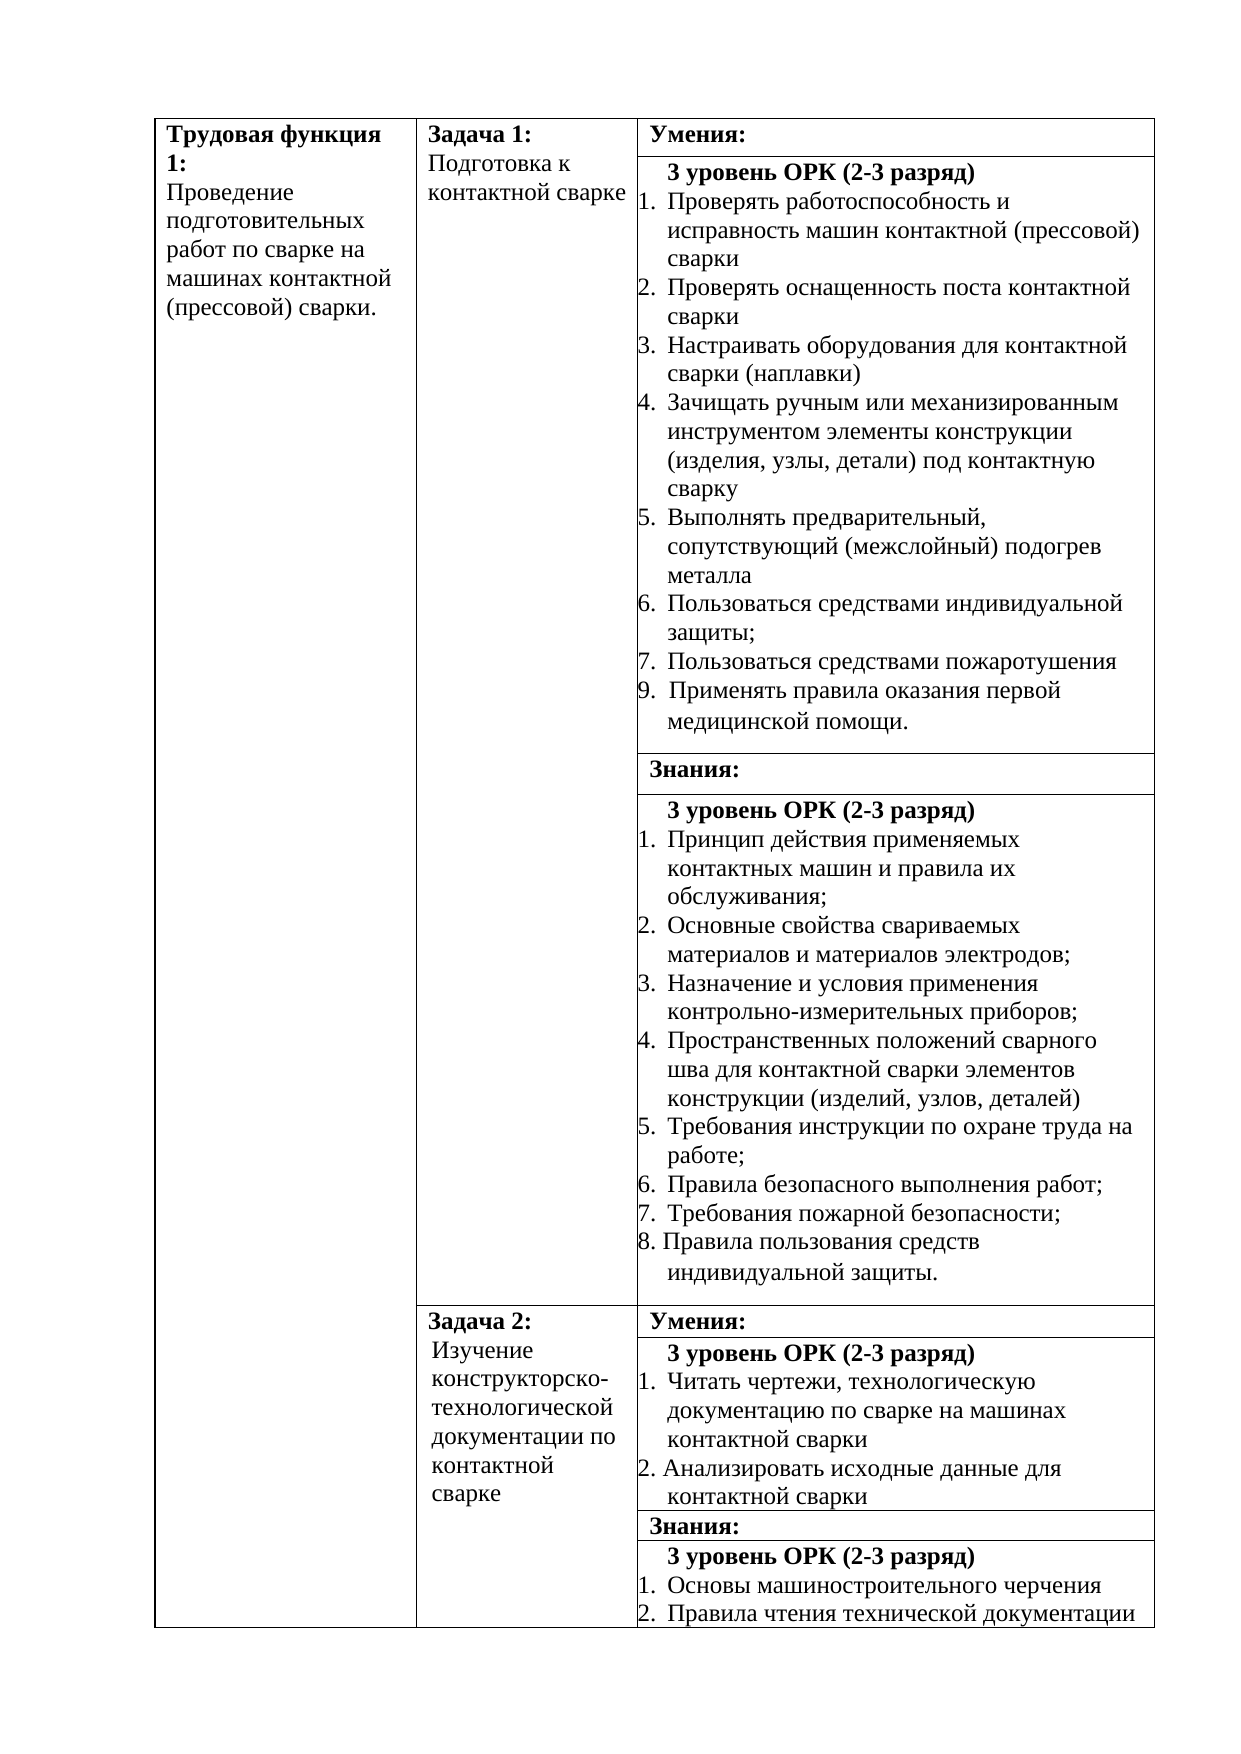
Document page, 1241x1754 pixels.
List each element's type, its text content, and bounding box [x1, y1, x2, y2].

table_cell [638, 1541, 1154, 1627]
table_cell Задача 2: Изучение конструкторско-технологической документации по контактной сварке [417, 1306, 637, 1627]
table_cell Задача 1: Подготовка к контактной сварке [417, 119, 637, 1305]
table_cell 3 уровень ОРК (2-3 разряд) Читать чертежи, технологическую документацию по сварке на машинах контактной сварки 2. Анализировать исходные данные для контактной сварки [638, 1338, 1154, 1510]
table_cell Умения: [638, 1306, 1154, 1337]
table_cell Умения: [638, 119, 1154, 156]
table_cell Знания: [638, 754, 1154, 794]
table_cell Знания: [638, 1511, 1154, 1540]
table_cell Трудовая функция 1: Проведение подготовительных работ по сварке на машинах контактной (прессовой) сварки. [156, 119, 416, 1627]
table_cell 3 уровень ОРК (2-3 разряд) Проверять работоспособность и исправность машин контактной (прессовой) сварки Проверять оснащенность поста контактной сварки Настраивать оборудования для контактной сварки (наплавки) Зачищать ручным или механизированным инструментом элементы конструкции (изделия, узлы, детали) под контактную сварку Выполнять предварительный, сопутствующий (межслойный) подогрев металла Пользоваться средствами индивидуальной защиты; Пользоваться средствами пожаротушения 9. Применять правила оказания первой медицинской помощи. [638, 157, 1154, 753]
table_cell 3 уровень ОРК (2-3 разряд) Принцип действия применяемых контактных машин и правила их обслуживания; Основные свойства свариваемых материалов и материалов электродов; Назначение и условия применения контрольно-измерительных приборов; Пространственных положений сварного шва для контактной сварки элементов конструкции (изделий, узлов, деталей) Требования инструкции по охране труда на работе; Правила безопасного выполнения работ; Требования пожарной безопасности; 8. Правила пользования средств индивидуальной защиты. [638, 795, 1154, 1305]
